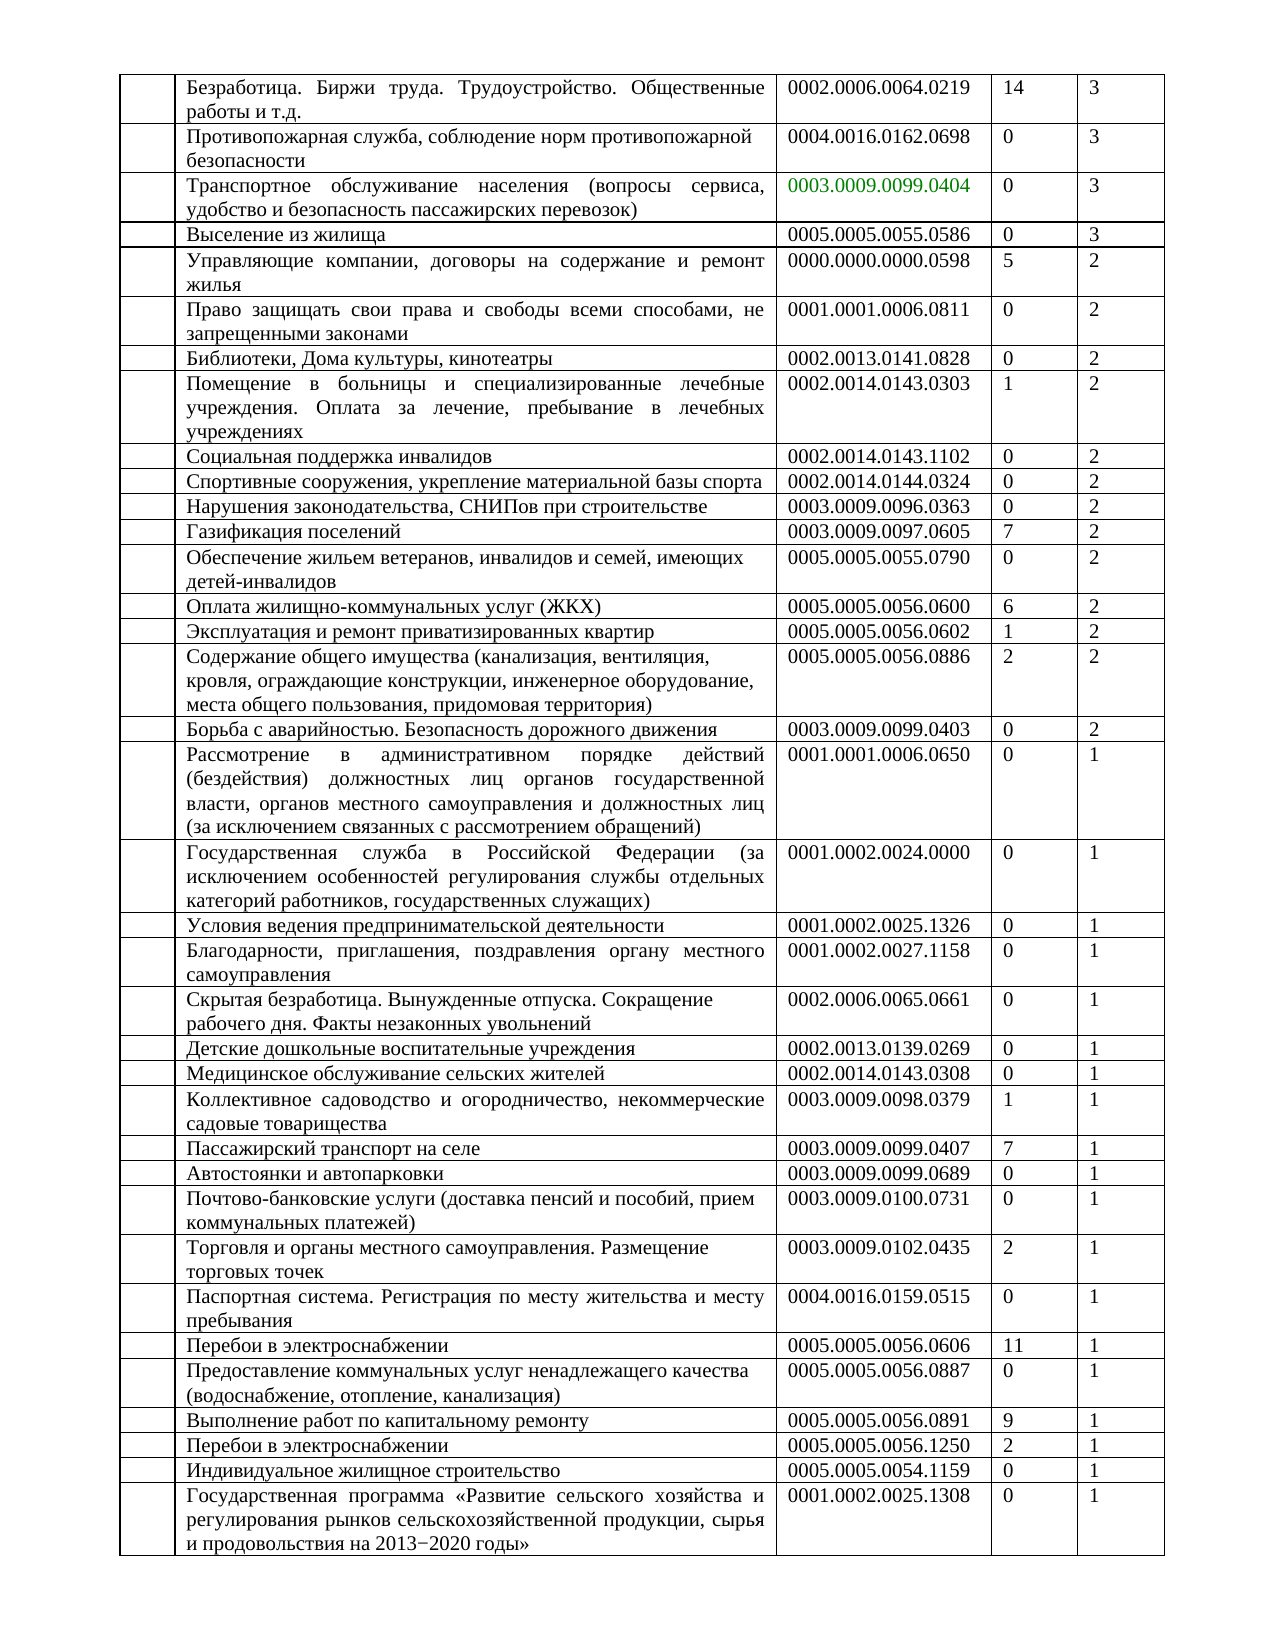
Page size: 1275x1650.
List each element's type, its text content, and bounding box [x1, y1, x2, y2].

table_cell 1 [992, 619, 1077, 643]
table_cell [121, 545, 174, 593]
table_cell 2 [992, 1235, 1077, 1283]
table_cell 1 [1078, 1408, 1164, 1432]
table_cell 1 [1078, 1036, 1164, 1060]
table_cell 0005.0005.0056.0886 [777, 644, 991, 716]
table_cell 2 [1078, 371, 1164, 443]
table_cell 0003.0009.0097.0605 [777, 520, 991, 543]
table_cell 0003.0009.0100.0731 [777, 1186, 991, 1234]
table_cell 1 [1078, 1136, 1164, 1160]
table_cell Выселение из жилища [176, 223, 776, 246]
table_cell 0003.0009.0099.0403 [777, 717, 991, 741]
table_cell Содержание общего имущества (канализация, вентиляция, кровля, ограждающие конструкции, инженерное оборудование, места общего пользования, придомовая территория) [176, 644, 776, 716]
table_cell 0 [992, 223, 1077, 246]
table_cell Социальная поддержка инвалидов [176, 444, 776, 468]
table_cell 2 [1078, 469, 1164, 493]
table_cell 0002.0013.0141.0828 [777, 346, 991, 370]
table_cell [121, 469, 174, 493]
table_cell [121, 594, 174, 618]
table_cell 0002.0013.0139.0269 [777, 1036, 991, 1060]
table_cell Библиотеки, Дома культуры, кинотеатры [176, 346, 776, 370]
table_cell 0003.0009.0096.0363 [777, 494, 991, 518]
table_cell 0 [992, 124, 1077, 172]
table_cell 2 [1078, 644, 1164, 716]
table_cell [121, 173, 174, 221]
table_cell 1 [992, 1086, 1077, 1134]
table_cell 1 [1078, 1186, 1164, 1234]
table_cell Пассажирский транспорт на селе [176, 1136, 776, 1160]
table_cell 0005.0005.0056.0606 [777, 1333, 991, 1357]
table_cell Перебои в электроснабжении [176, 1333, 776, 1357]
table_cell 11 [992, 1333, 1077, 1357]
table_cell Помещение в больницы и специализированные лечебные учреждения. Оплата за лечение, пребывание в лечебных учреждениях [176, 371, 776, 443]
table_cell 0 [992, 494, 1077, 518]
table_cell 2 [1078, 297, 1164, 345]
table_cell 0003.0009.0099.0689 [777, 1161, 991, 1185]
table_cell [121, 1458, 174, 1482]
table_cell [121, 75, 174, 123]
table_cell 2 [1078, 619, 1164, 643]
table_cell Государственная программа «Развитие сельского хозяйства и регулирования рынков сельскохозяйственной продукции, сырья и продовольствия на 2013−2020 годы» [176, 1483, 776, 1555]
table_cell 3 [1078, 173, 1164, 221]
table_cell 14 [992, 75, 1077, 123]
table_cell 1 [1078, 1161, 1164, 1185]
table_cell [121, 987, 174, 1035]
table_cell 0 [992, 444, 1077, 468]
table_cell 0002.0014.0144.0324 [777, 469, 991, 493]
table_cell Транспортное обслуживание населения (вопросы сервиса, удобство и безопасность пассажирских перевозок) [176, 173, 776, 221]
table_cell 1 [1078, 913, 1164, 937]
table_cell 0 [992, 297, 1077, 345]
table_cell 0004.0016.0159.0515 [777, 1284, 991, 1332]
table_cell 0 [992, 1061, 1077, 1085]
table_cell 0 [992, 469, 1077, 493]
table_cell [121, 1333, 174, 1357]
table_cell 0 [992, 545, 1077, 593]
table_cell [121, 1284, 174, 1332]
table_cell 0003.0009.0098.0379 [777, 1086, 991, 1134]
table_cell 2 [1078, 545, 1164, 593]
table_cell 2 [992, 644, 1077, 716]
table_cell 0000.0000.0000.0598 [777, 248, 991, 296]
table_cell [121, 124, 174, 172]
table_cell 7 [992, 1136, 1077, 1160]
table_cell Оплата жилищно-коммунальных услуг (ЖКХ) [176, 594, 776, 618]
table_cell 2 [992, 1433, 1077, 1457]
table_cell [121, 1061, 174, 1085]
table_cell Коллективное садоводство и огородничество, некоммерческие садовые товарищества [176, 1086, 776, 1134]
table_cell Торговля и органы местного самоуправления. Размещение торговых точек [176, 1235, 776, 1283]
table_cell 0 [992, 913, 1077, 937]
table_cell 9 [992, 1408, 1077, 1432]
table_cell 3 [1078, 124, 1164, 172]
table_cell 1 [1078, 938, 1164, 986]
table_cell 0 [992, 938, 1077, 986]
table_cell [121, 297, 174, 345]
table_cell 2 [1078, 520, 1164, 543]
table_cell 2 [1078, 248, 1164, 296]
table_cell 1 [1078, 987, 1164, 1035]
table_cell 1 [1078, 1235, 1164, 1283]
table_cell 0001.0002.0025.1326 [777, 913, 991, 937]
table_cell Государственная служба в Российской Федерации (за исключением особенностей регулирования службы отдельных категорий работников, государственных служащих) [176, 840, 776, 912]
table_cell 0005.0005.0056.0602 [777, 619, 991, 643]
table_cell 2 [1078, 717, 1164, 741]
table_cell [121, 1036, 174, 1060]
table_cell 0003.0009.0099.0407 [777, 1136, 991, 1160]
table_cell Газификация поселений [176, 520, 776, 543]
table_cell 0 [992, 1458, 1077, 1482]
table_cell 0002.0006.0065.0661 [777, 987, 991, 1035]
table_cell Противопожарная служба, соблюдение норм противопожарной безопасности [176, 124, 776, 172]
table_cell 0001.0001.0006.0811 [777, 297, 991, 345]
table_cell 0 [992, 173, 1077, 221]
table_cell Паспортная система. Регистрация по месту жительства и месту пребывания [176, 1284, 776, 1332]
table_cell Предоставление коммунальных услуг ненадлежащего качества (водоснабжение, отопление, канализация) [176, 1359, 776, 1407]
table_cell 0005.0005.0056.0600 [777, 594, 991, 618]
table_cell [121, 1408, 174, 1432]
table_cell [121, 1186, 174, 1234]
table_cell 1 [1078, 1284, 1164, 1332]
table_cell 0005.0005.0056.1250 [777, 1433, 991, 1457]
table_cell [121, 840, 174, 912]
table_cell 1 [1078, 1086, 1164, 1134]
table_cell 0 [992, 1036, 1077, 1060]
table_cell 3 [1078, 75, 1164, 123]
table_cell Обеспечение жильем ветеранов, инвалидов и семей, имеющих детей-инвалидов [176, 545, 776, 593]
table_cell 1 [1078, 1458, 1164, 1482]
table_cell 0001.0002.0027.1158 [777, 938, 991, 986]
table_cell Медицинское обслуживание сельских жителей [176, 1061, 776, 1085]
table_cell 0 [992, 1161, 1077, 1185]
table_cell Выполнение работ по капитальному ремонту [176, 1408, 776, 1432]
table_cell 2 [1078, 346, 1164, 370]
table_cell [121, 938, 174, 986]
table_cell Право защищать свои права и свободы всеми способами, не запрещенными законами [176, 297, 776, 345]
table_cell 0001.0002.0024.0000 [777, 840, 991, 912]
table_cell 2 [1078, 594, 1164, 618]
table_cell 1 [1078, 840, 1164, 912]
table_cell 0 [992, 742, 1077, 838]
table_cell [121, 913, 174, 937]
table_cell Спортивные сооружения, укрепление материальной базы спорта [176, 469, 776, 493]
table_cell 7 [992, 520, 1077, 543]
table_cell 1 [1078, 1359, 1164, 1407]
table_cell 5 [992, 248, 1077, 296]
table_cell [121, 248, 174, 296]
table_cell [121, 717, 174, 741]
table_cell Автостоянки и автопарковки [176, 1161, 776, 1185]
table_cell Рассмотрение в административном порядке действий (бездействия) должностных лиц органов государственной власти, органов местного самоуправления и должностных лиц (за исключением связанных с рассмотрением обращений) [176, 742, 776, 838]
table_cell [121, 346, 174, 370]
table_cell 0002.0014.0143.0308 [777, 1061, 991, 1085]
table_cell 3 [1078, 223, 1164, 246]
table_cell 1 [1078, 1483, 1164, 1555]
table_cell 1 [1078, 1061, 1164, 1085]
table_cell Безработица. Биржи труда. Трудоустройство. Общественные работы и т.д. [176, 75, 776, 123]
table_cell 1 [1078, 742, 1164, 838]
table_cell Управляющие компании, договоры на содержание и ремонт жилья [176, 248, 776, 296]
table_cell Благодарности, приглашения, поздравления органу местного самоуправления [176, 938, 776, 986]
table_cell 6 [992, 594, 1077, 618]
table_cell [121, 1086, 174, 1134]
table_cell 0002.0006.0064.0219 [777, 75, 991, 123]
table_cell [121, 223, 174, 246]
table_cell 1 [992, 371, 1077, 443]
table_cell 0001.0002.0025.1308 [777, 1483, 991, 1555]
table_cell [121, 644, 174, 716]
table_cell [121, 1359, 174, 1407]
table_cell [121, 742, 174, 838]
table_cell Условия ведения предпринимательской деятельности [176, 913, 776, 937]
table_cell Эксплуатация и ремонт приватизированных квартир [176, 619, 776, 643]
table_cell 2 [1078, 494, 1164, 518]
table_cell 0 [992, 1186, 1077, 1234]
table_cell 0 [992, 987, 1077, 1035]
table_cell [121, 1235, 174, 1283]
table_cell 0004.0016.0162.0698 [777, 124, 991, 172]
table_cell Индивидуальное жилищное строительство [176, 1458, 776, 1482]
table_cell 0003.0009.0102.0435 [777, 1235, 991, 1283]
table_cell Нарушения законодательства, СНИПов при строительстве [176, 494, 776, 518]
table_cell 0 [992, 1359, 1077, 1407]
table_cell [121, 1483, 174, 1555]
table_cell 0005.0005.0055.0586 [777, 223, 991, 246]
table_cell 0003.0009.0099.0404 [777, 173, 991, 221]
table_cell 0005.0005.0056.0891 [777, 1408, 991, 1432]
table_cell 0 [992, 717, 1077, 741]
table_cell 0005.0005.0056.0887 [777, 1359, 991, 1407]
table_cell 0002.0014.0143.1102 [777, 444, 991, 468]
table_cell Борьба с аварийностью. Безопасность дорожного движения [176, 717, 776, 741]
table_cell 0 [992, 1483, 1077, 1555]
table_cell 0 [992, 346, 1077, 370]
table_cell 0002.0014.0143.0303 [777, 371, 991, 443]
table_cell Почтово-банковские услуги (доставка пенсий и пособий, прием коммунальных платежей) [176, 1186, 776, 1234]
table_cell 0 [992, 840, 1077, 912]
table_cell Скрытая безработица. Вынужденные отпуска. Сокращение рабочего дня. Факты незаконных увольнений [176, 987, 776, 1035]
table_cell [121, 520, 174, 543]
table_cell 1 [1078, 1433, 1164, 1457]
table_cell 0005.0005.0055.0790 [777, 545, 991, 593]
table_cell Детские дошкольные воспитательные учреждения [176, 1036, 776, 1060]
table_cell [121, 494, 174, 518]
table_cell [121, 619, 174, 643]
table_cell Перебои в электроснабжении [176, 1433, 776, 1457]
table_cell 2 [1078, 444, 1164, 468]
table_cell 0 [992, 1284, 1077, 1332]
table_cell [121, 1136, 174, 1160]
table_cell [121, 1161, 174, 1185]
table_cell [121, 371, 174, 443]
table_cell 0005.0005.0054.1159 [777, 1458, 991, 1482]
table_cell 0001.0001.0006.0650 [777, 742, 991, 838]
table_cell 1 [1078, 1333, 1164, 1357]
table_cell [121, 444, 174, 468]
table_cell [121, 1433, 174, 1457]
